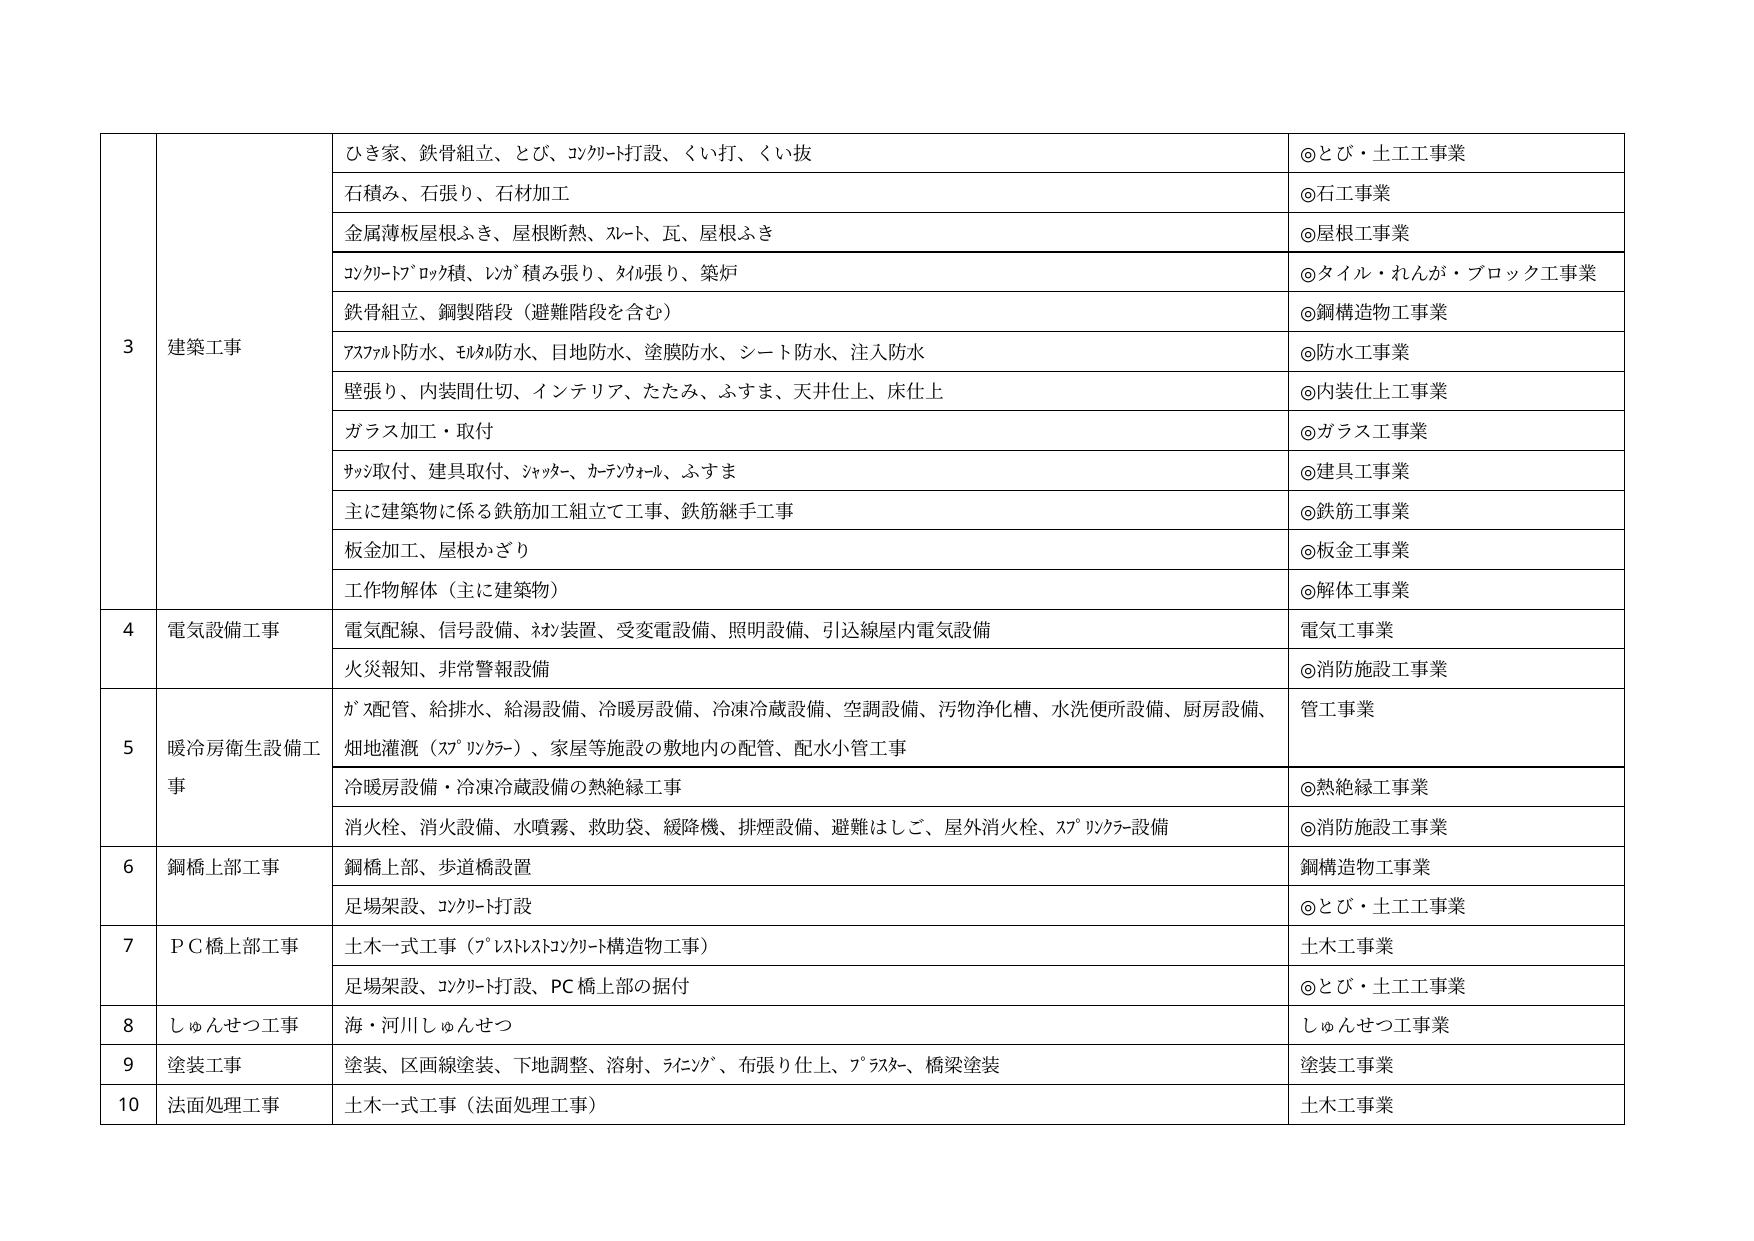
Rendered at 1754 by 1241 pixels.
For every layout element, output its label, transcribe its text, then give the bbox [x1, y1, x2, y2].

table_cell 電気設備工事 [157, 610, 332, 688]
table_cell しゅんせつ工事業 [1289, 1006, 1624, 1044]
table_cell ひき家、鉄骨組立、とび、ｺﾝｸﾘｰﾄ打設、くい打、くい抜 [333, 134, 1288, 172]
table_cell 主に建築物に係る鉄筋加工組立て工事、鉄筋継手工事 [333, 491, 1288, 529]
table_cell ｶﾞｽ配管、給排水、給湯設備、冷暖房設備、冷凍冷蔵設備、空調設備、汚物浄化槽、水洗便所設備、厨房設備、畑地灌漑（ｽﾌﾟﾘﾝｸﾗｰ）、家屋等施設の敷地内の配管、配水小管工事 [333, 689, 1288, 766]
table_cell 板金加工、屋根かざり [333, 530, 1288, 569]
table_cell ◎とび・土工工事業 [1289, 886, 1624, 925]
table_cell 足場架設、ｺﾝｸﾘｰﾄ打設 [333, 886, 1288, 925]
table_cell 4 [101, 610, 156, 688]
table_cell 塗装、区画線塗装、下地調整、溶射、ﾗｲﾆﾝｸﾞ、布張り仕上、ﾌﾟﾗｽﾀｰ、橋梁塗装 [333, 1045, 1288, 1084]
table_cell 塗装工事業 [1289, 1045, 1624, 1084]
table_cell しゅんせつ工事 [157, 1006, 332, 1044]
table_cell ◎鉄筋工事業 [1289, 491, 1624, 529]
table_cell ◎鋼構造物工事業 [1289, 292, 1624, 331]
table_cell 9 [101, 1045, 156, 1084]
table_cell ◎内装仕上工事業 [1289, 372, 1624, 410]
table_cell ◎とび・土工工事業 [1289, 134, 1624, 172]
table_cell 7 [101, 926, 156, 1004]
table_cell ｱｽﾌｧﾙﾄ防水、ﾓﾙﾀﾙ防水、目地防水、塗膜防水、シート防水、注入防水 [333, 332, 1288, 371]
table_cell ◎建具工事業 [1289, 451, 1624, 489]
table_cell 消火栓、消火設備、水噴霧、救助袋、緩降機、排煙設備、避難はしご、屋外消火栓、ｽﾌﾟﾘﾝｸﾗｰ設備 [333, 807, 1288, 846]
table_cell 冷暖房設備・冷凍冷蔵設備の熱絶縁工事 [333, 768, 1288, 806]
table_cell 塗装工事 [157, 1045, 332, 1084]
table_cell 暖冷房衛生設備工事 [157, 689, 332, 846]
table_cell 電気配線、信号設備、ﾈｵﾝ装置、受変電設備、照明設備、引込線屋内電気設備 [333, 610, 1288, 648]
table_cell 6 [101, 847, 156, 925]
table_cell 土木工事業 [1289, 1085, 1624, 1123]
table_cell 法面処理工事 [157, 1085, 332, 1123]
table_cell 工作物解体（主に建築物） [333, 570, 1288, 609]
table_cell ◎防水工事業 [1289, 332, 1624, 371]
table_cell 10 [101, 1085, 156, 1123]
table_cell 土木一式工事（法面処理工事） [333, 1085, 1288, 1123]
table_cell 土木一式工事（ﾌﾟﾚｽﾄﾚｽﾄｺﾝｸﾘｰﾄ構造物工事） [333, 926, 1288, 965]
table_cell ◎石工事業 [1289, 173, 1624, 212]
table_cell ＰＣ橋上部工事 [157, 926, 332, 1004]
table_cell ◎ガラス工事業 [1289, 411, 1624, 450]
table_cell ◎熱絶縁工事業 [1289, 768, 1624, 806]
table_cell ガラス加工・取付 [333, 411, 1288, 450]
table_cell 鉄骨組立、鋼製階段（避難階段を含む） [333, 292, 1288, 331]
table_cell 電気工事業 [1289, 610, 1624, 648]
table_cell 鋼橋上部、歩道橋設置 [333, 847, 1288, 885]
table_cell ◎板金工事業 [1289, 530, 1624, 569]
table_cell 足場架設、ｺﾝｸﾘｰﾄ打設、PC橋上部の据付 [333, 966, 1288, 1004]
table_cell 土木工事業 [1289, 926, 1624, 965]
table_cell 金属薄板屋根ふき、屋根断熱、ｽﾚｰﾄ、瓦、屋根ふき [333, 213, 1288, 251]
table_cell 火災報知、非常警報設備 [333, 649, 1288, 688]
table_cell ◎タイル・れんが・ブロック工事業 [1289, 253, 1624, 291]
table_cell ◎解体工事業 [1289, 570, 1624, 609]
table_cell ｺﾝｸﾘｰﾄﾌﾞﾛｯｸ積、ﾚﾝｶﾞ積み張り、ﾀｲﾙ張り、築炉 [333, 253, 1288, 291]
table_cell ◎消防施設工事業 [1289, 807, 1624, 846]
table_cell 海・河川しゅんせつ [333, 1006, 1288, 1044]
table_cell 管工事業 [1289, 689, 1624, 766]
table_cell 石積み、石張り、石材加工 [333, 173, 1288, 212]
table_cell 5 [101, 689, 156, 846]
table_cell 鋼構造物工事業 [1289, 847, 1624, 885]
table_cell 鋼橋上部工事 [157, 847, 332, 925]
table_cell 8 [101, 1006, 156, 1044]
table_cell ◎とび・土工工事業 [1289, 966, 1624, 1004]
table_cell ◎屋根工事業 [1289, 213, 1624, 251]
table_cell ｻｯｼ取付、建具取付、ｼｬｯﾀｰ、ｶｰﾃﾝｳｫｰﾙ、ふすま [333, 451, 1288, 489]
table_cell ◎消防施設工事業 [1289, 649, 1624, 688]
table_cell 壁張り、内装間仕切、インテリア、たたみ、ふすま、天井仕上、床仕上 [333, 372, 1288, 410]
